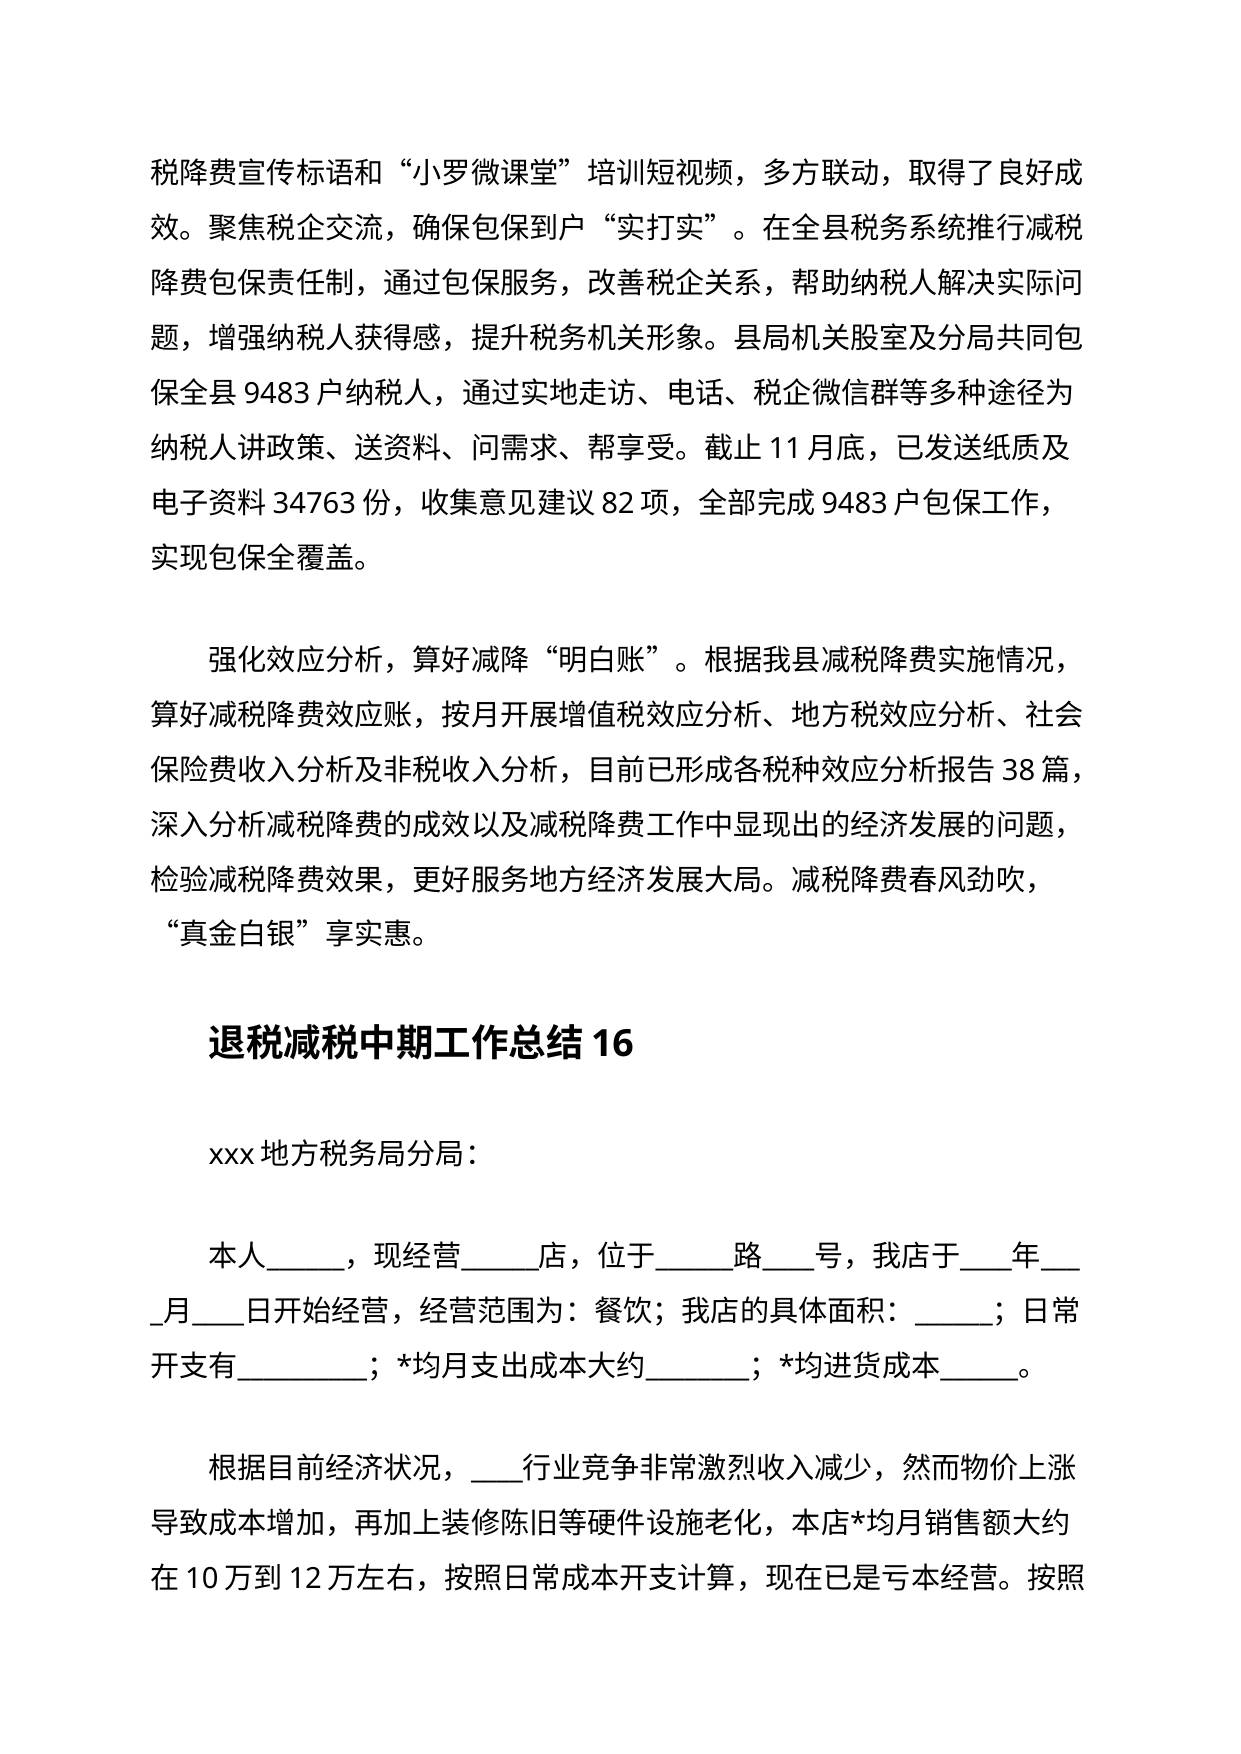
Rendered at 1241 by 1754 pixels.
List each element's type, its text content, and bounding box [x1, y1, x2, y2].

text 退税减税中期工作总结16 [150, 1013, 1090, 1067]
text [150, 150, 1090, 577]
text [150, 1444, 1090, 1597]
text xxx地方税务局分局： [150, 1130, 1090, 1173]
text 本人______，现经营______店，位于______路____号，我店于____年____月____日开始经营，经营范围为：餐饮；我店的具体面积：______；日常开支有__________；*均月支出成本大约________；*均进货成本______。 [150, 1232, 1090, 1385]
text 强化效应分析，算好减降“明白账”。根据我县减税降费实施情况，算好减税降费效应账，按月开展增值税效应分析、地方税效应分析、社会保险费收入分析及非税收入分析，目前已形成各税种效应分析报告38篇，深入分析减税降费的成效以及减税降费工作中显现出的经济发展的问题，检验减税降费效果，更好服务地方经济发展大局。减税降费春风劲吹，“真金白银”享实惠。 [150, 636, 1090, 953]
